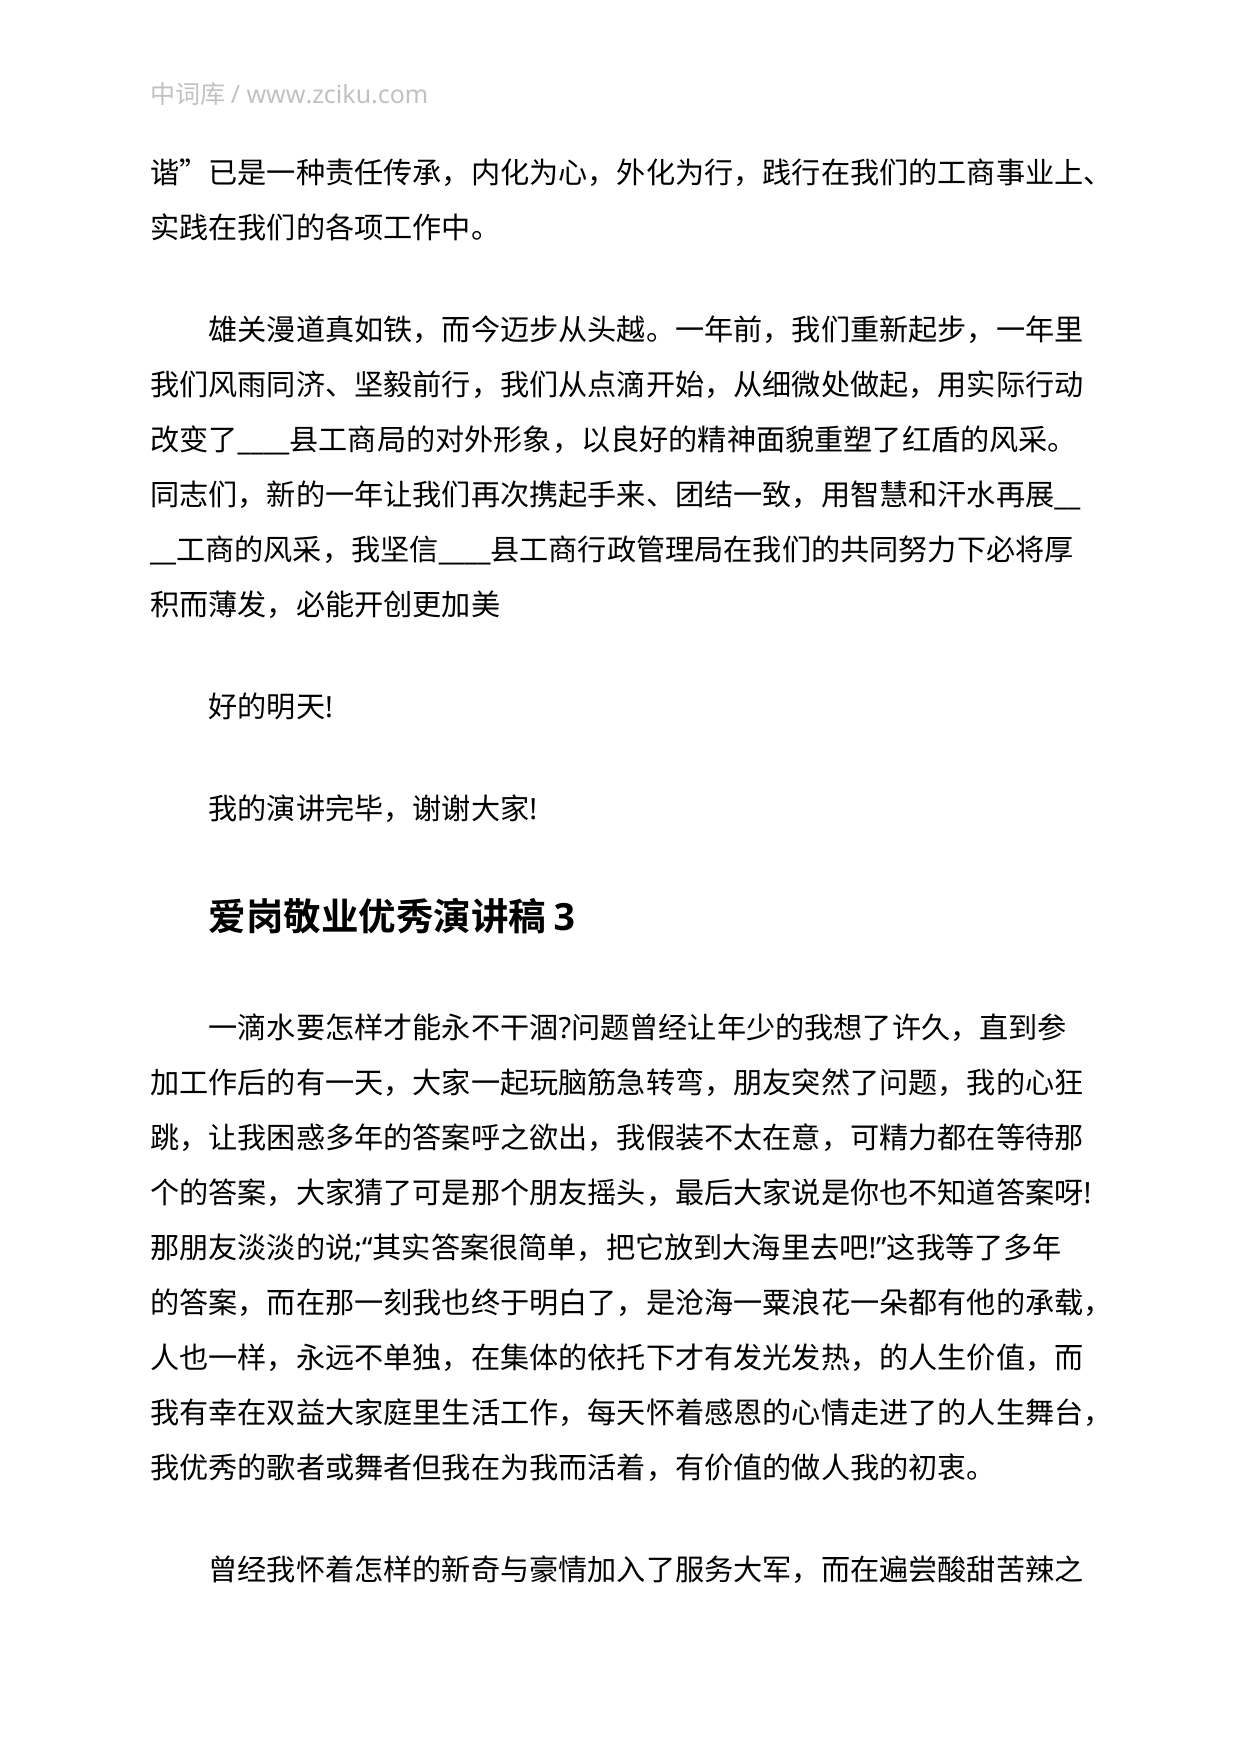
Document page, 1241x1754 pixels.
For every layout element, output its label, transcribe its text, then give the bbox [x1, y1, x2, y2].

text 好的明天! [150, 683, 1090, 726]
text 爱岗敬业优秀演讲稿3 [150, 887, 1090, 942]
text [150, 1546, 1090, 1588]
text 我的演讲完毕，谢谢大家! [150, 785, 1090, 828]
text 雄关漫道真如铁，而今迈步从头越。一年前，我们重新起步，一年里我们风雨同济、坚毅前行，我们从点滴开始，从细微处做起，用实际行动改变了____县工商局的对外形象，以良好的精神面貌重塑了红盾的风采。同志们，新的一年让我们再次携起手来、团结一致，用智慧和汗水再展____工商的风采，我坚信____县工商行政管理局在我们的共同努力下必将厚积而薄发，必能开创更加美 [150, 307, 1090, 624]
text 一滴水要怎样才能永不干涸?问题曾经让年少的我想了许久，直到参加工作后的有一天，大家一起玩脑筋急转弯，朋友突然了问题，我的心狂跳，让我困惑多年的答案呼之欲出，我假装不太在意，可精力都在等待那个的答案，大家猜了可是那个朋友摇头，最后大家说是你也不知道答案呀!那朋友淡淡的说;“其实答案很简单，把它放到大海里去吧!”这我等了多年的答案，而在那一刻我也终于明白了，是沧海一粟浪花一朵都有他的承载，人也一样，永远不单独，在集体的依托下才有发光发热，的人生价值，而我有幸在双益大家庭里生活工作，每天怀着感恩的心情走进了的人生舞台，我优秀的歌者或舞者但我在为我而活着，有价值的做人我的初衷。 [150, 1005, 1090, 1487]
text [150, 150, 1090, 247]
